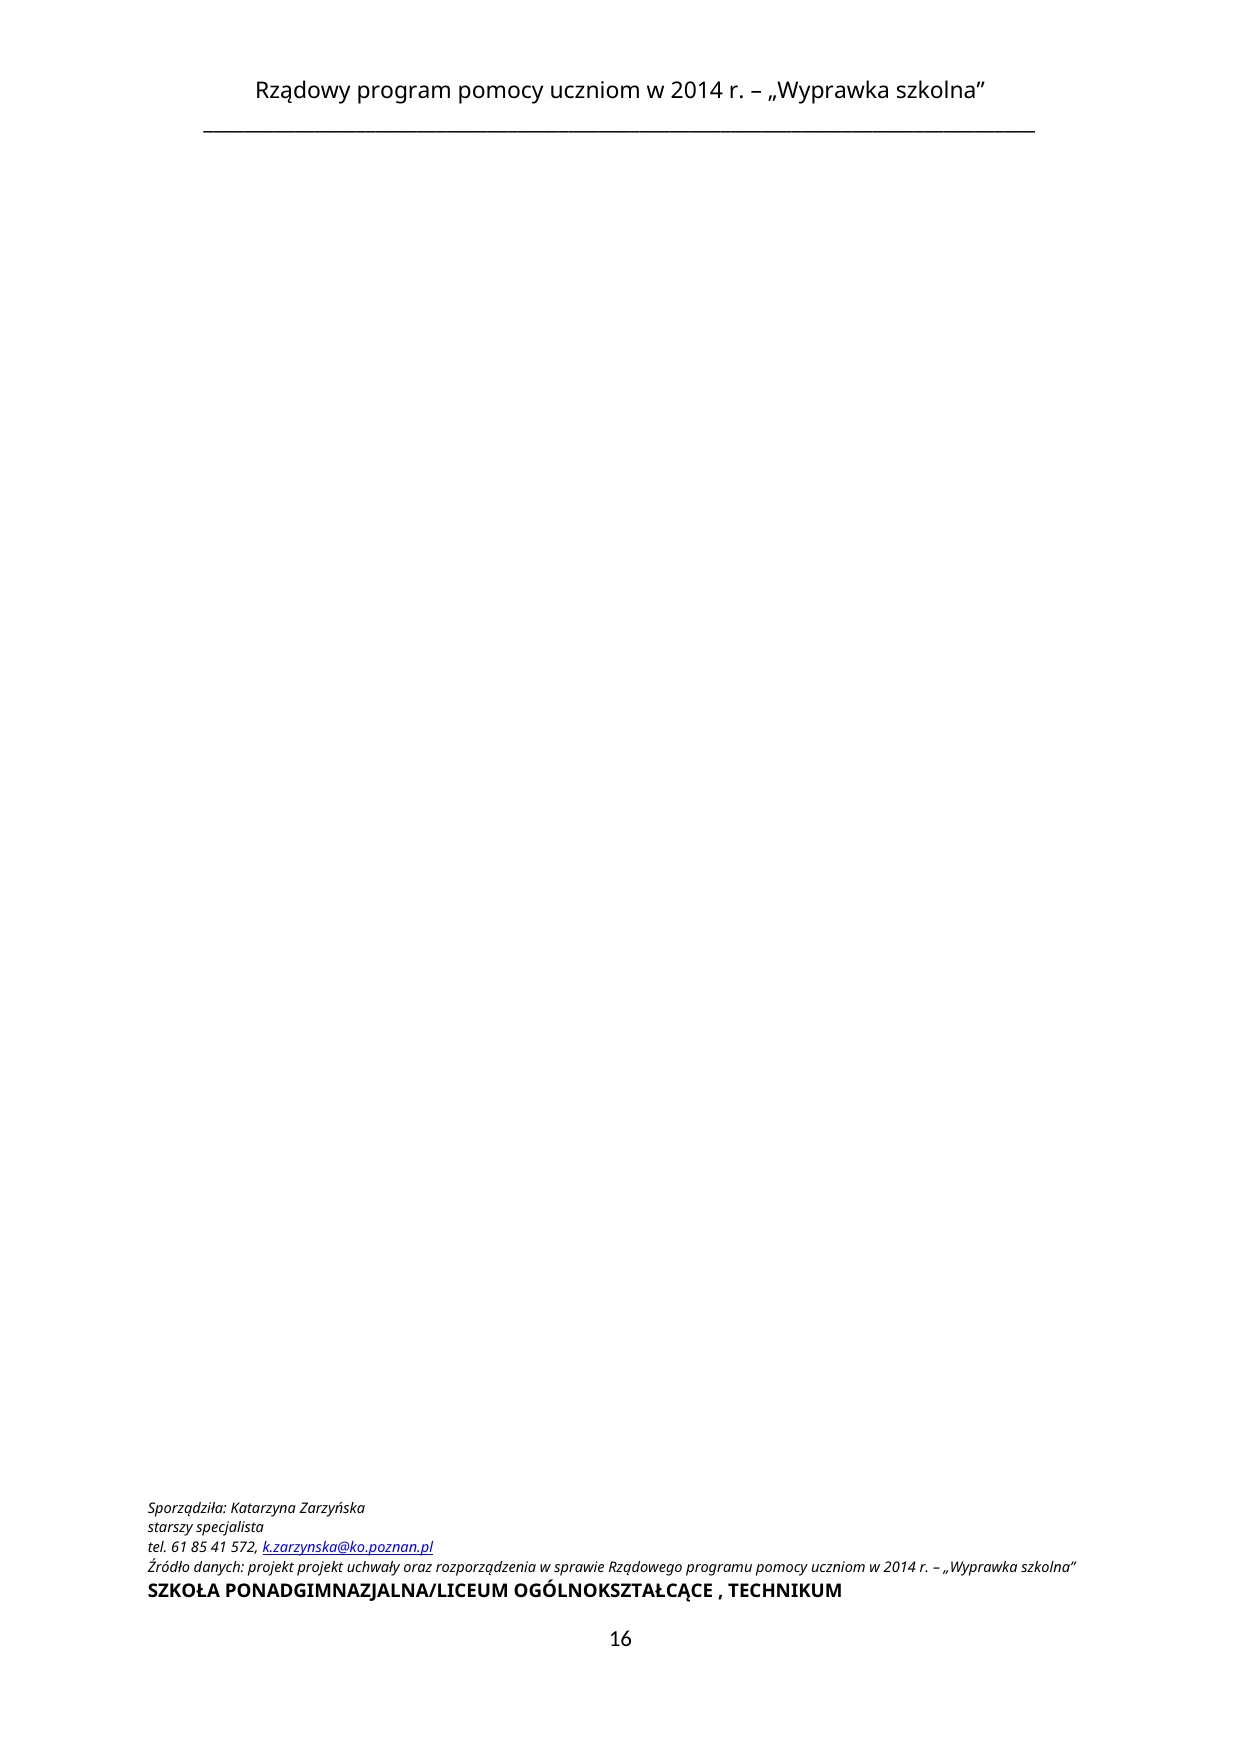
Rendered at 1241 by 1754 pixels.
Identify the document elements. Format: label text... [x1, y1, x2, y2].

text tel. 61 85 41 572, k.zarzynska@ko.poznan.pl [148, 1537, 1093, 1557]
text starszy specjalista [148, 1517, 1093, 1537]
text Źródło danych: projekt projekt uchwały oraz rozporządzenia w sprawie Rządowego programu pomocy uczniom w 2014 r. – „Wyprawka szkolna” [148, 1557, 1093, 1577]
text Sporządziła: Katarzyna Zarzyńska [148, 1497, 1093, 1517]
text SZKOŁA PONADGIMNAZJALNA/LICEUM OGÓLNOKSZTAŁCĄCE , TECHNIKUM [148, 1577, 1093, 1602]
